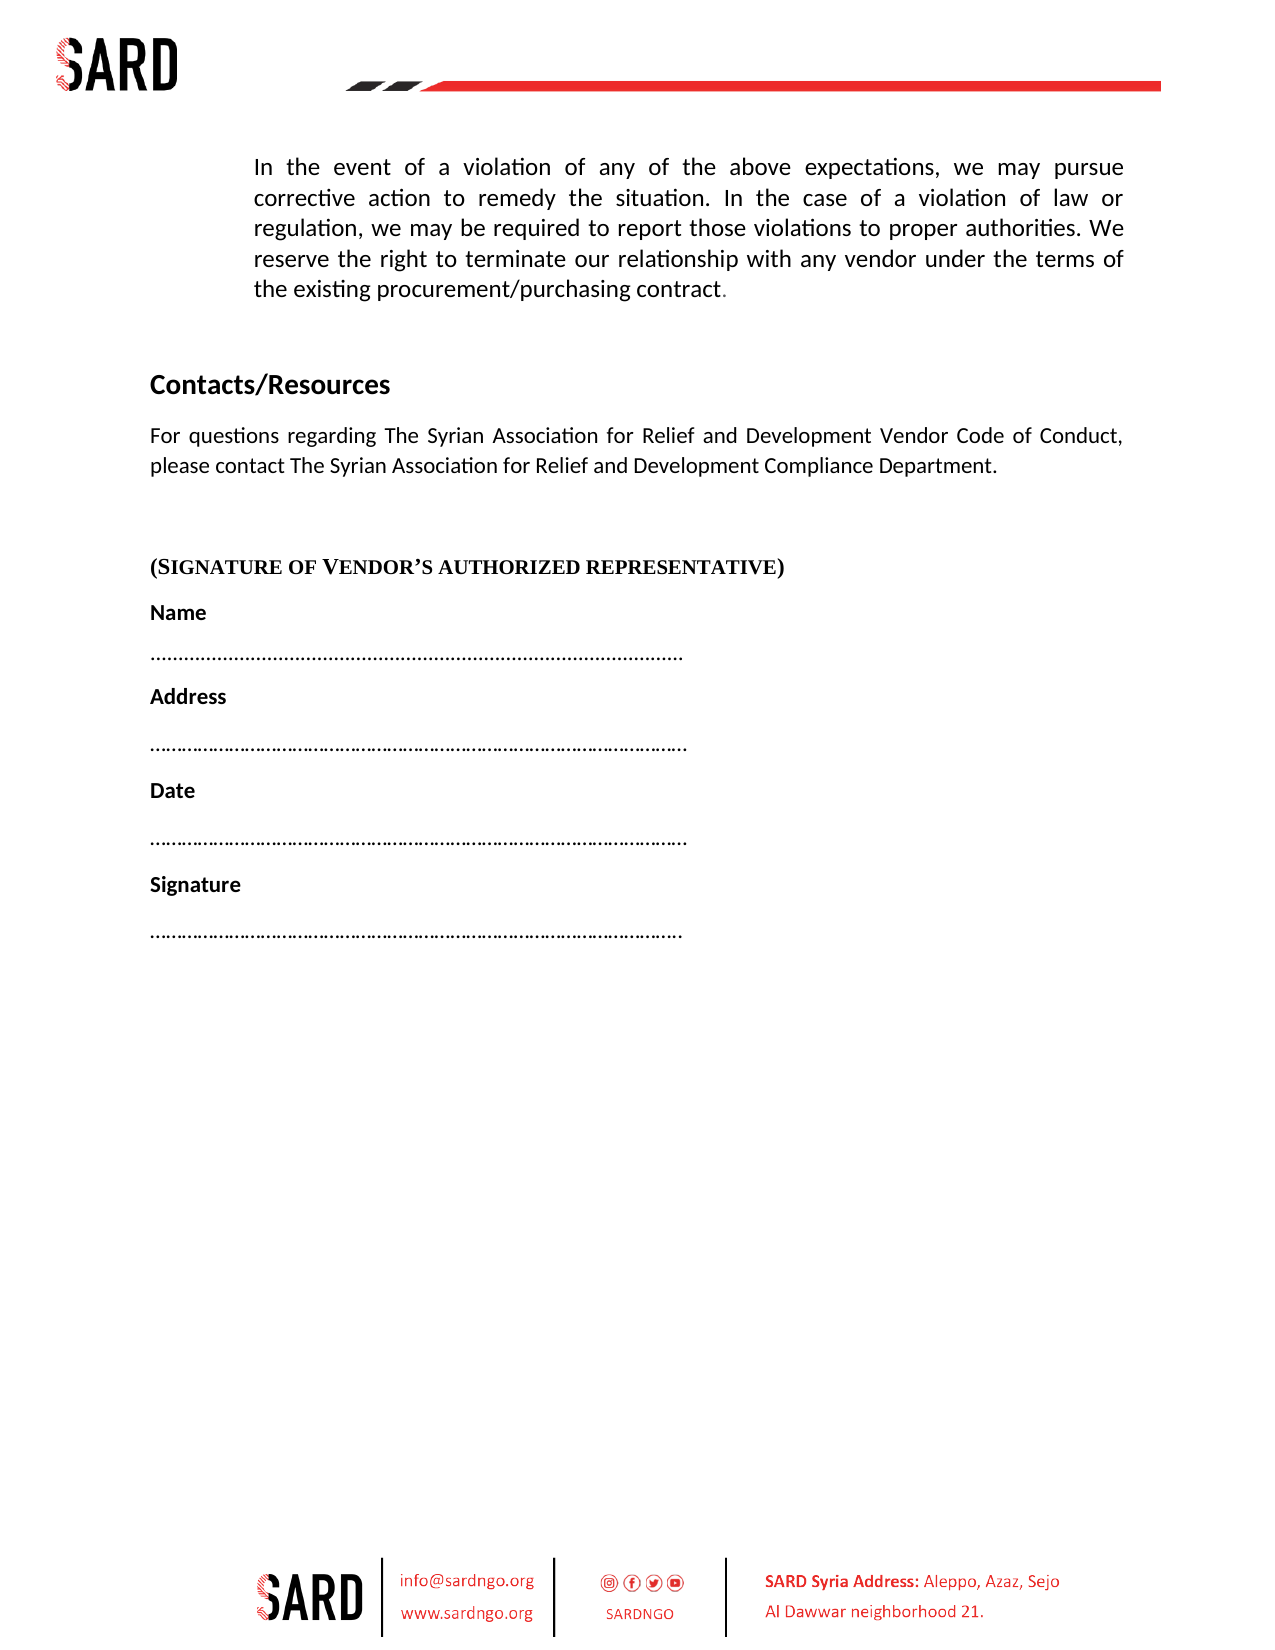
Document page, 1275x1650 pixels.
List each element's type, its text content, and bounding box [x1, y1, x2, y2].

text For questions regarding The Syrian Association for Relief and Development Vendor Code of Conduct, please contact The Syrian Association for Relief and Development Compliance Department. [150, 421, 1125, 479]
text Name [150, 598, 1125, 626]
list In the event of a violation of any of the above expectations, we may pursue corrective action to remedy the situation. In the case of a violation of law or regulation, we may be required to report those violations to proper authorities. We reserve the right to terminate our relationship with any vendor under the terms of the existing procurement/purchasing contract. [253, 151, 1125, 304]
picture [211, 1552, 1186, 1642]
text …………………………………………………………………………………… [150, 645, 1125, 664]
text (SIGNATURE OF VENDOR’S AUTHORIZED REPRESENTATIVE) [150, 553, 1125, 579]
text Date [150, 776, 1125, 804]
picture [51, 13, 1161, 115]
text ……………………………………………………………………………………….. [150, 917, 1125, 945]
text Address [150, 682, 1125, 710]
text ………………………………………………………………………………………… [150, 823, 1125, 851]
text Signature [150, 870, 1125, 898]
text ………………………………………………………………………………………… [150, 729, 1125, 757]
text Contacts/Resources [150, 366, 1125, 401]
